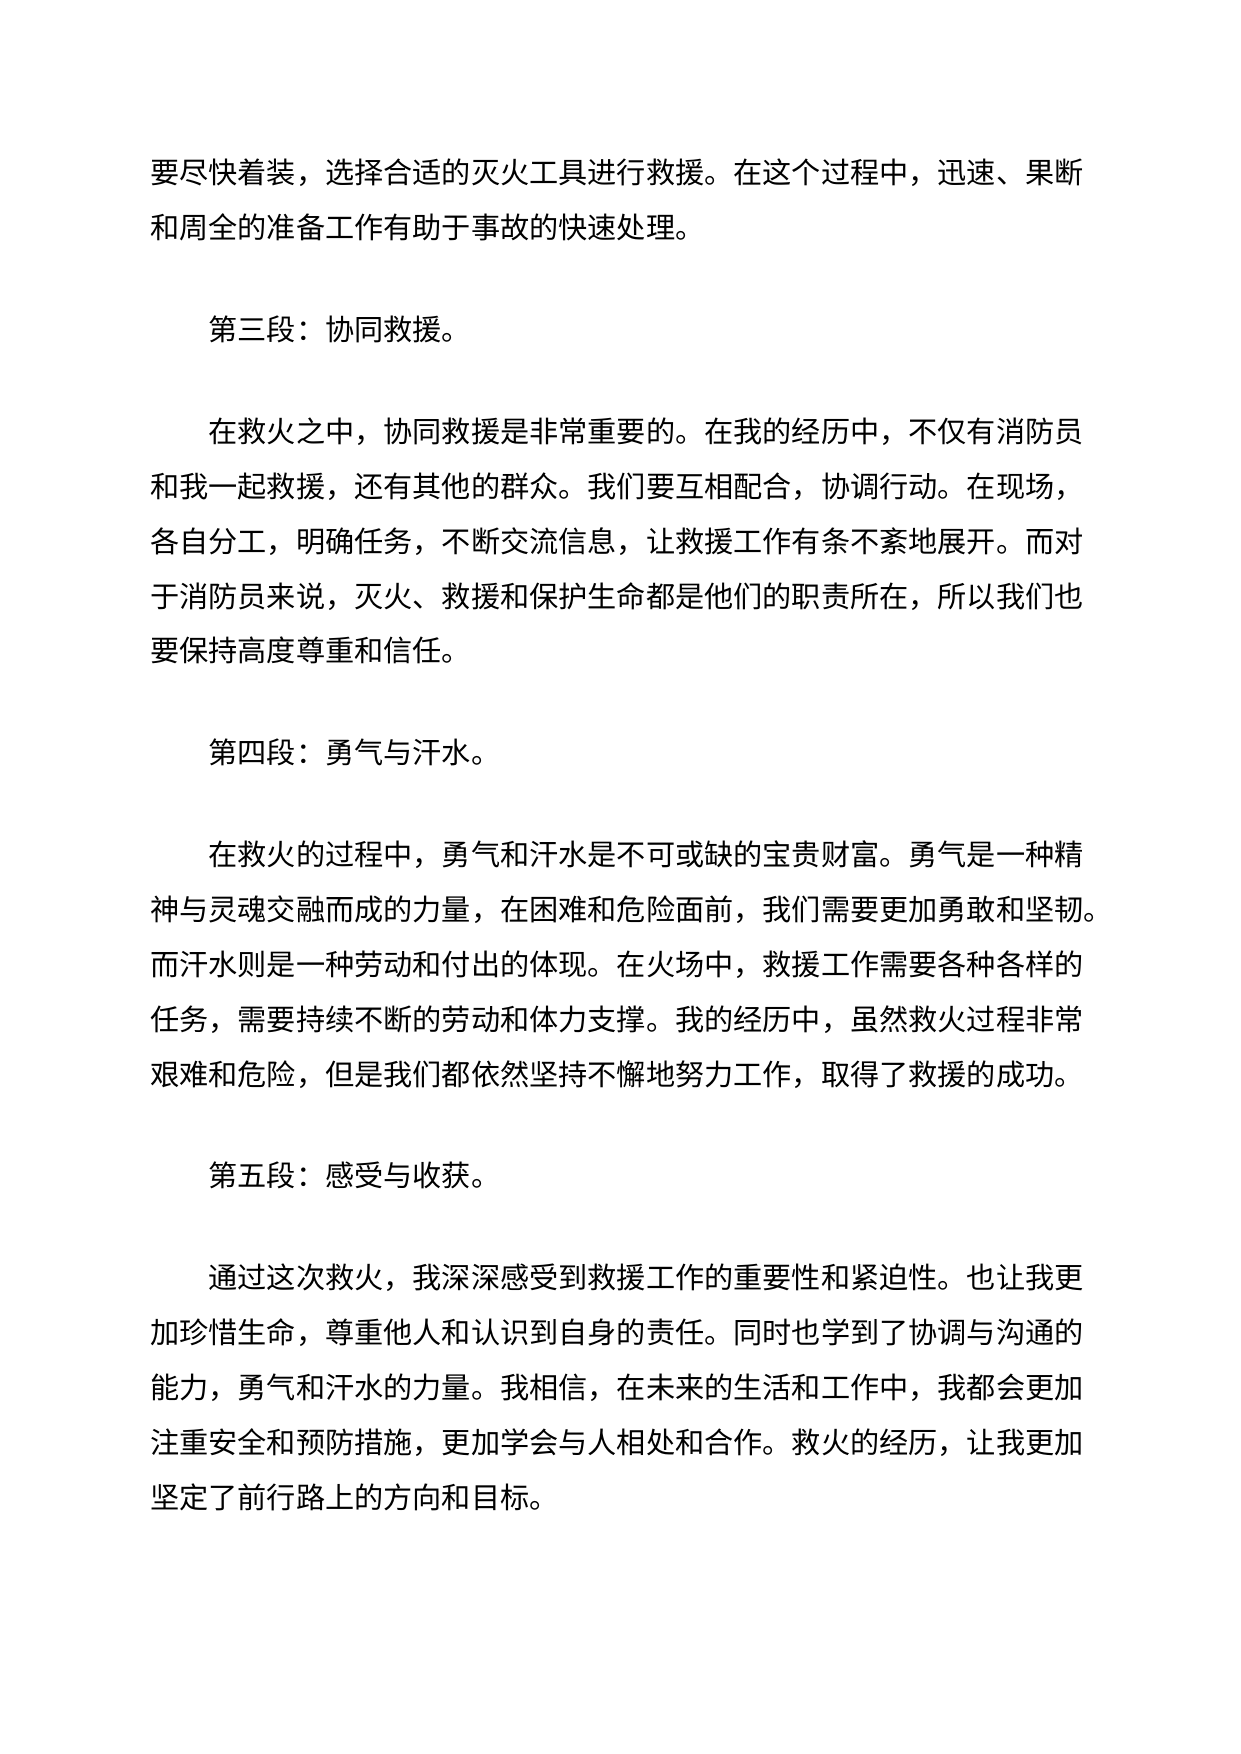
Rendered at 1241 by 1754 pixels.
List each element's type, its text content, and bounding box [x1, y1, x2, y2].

text 在救火之中，协同救援是非常重要的。在我的经历中，不仅有消防员和我一起救援，还有其他的群众。我们要互相配合，协调行动。在现场，各自分工，明确任务，不断交流信息，让救援工作有条不紊地展开。而对于消防员来说，灭火、救援和保护生命都是他们的职责所在，所以我们也要保持高度尊重和信任。 [150, 408, 1090, 670]
text 第四段：勇气与汗水。 [150, 730, 1090, 772]
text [150, 150, 1090, 247]
text 通过这次救火，我深深感受到救援工作的重要性和紧迫性。也让我更加珍惜生命，尊重他人和认识到自身的责任。同时也学到了协调与沟通的能力，勇气和汗水的力量。我相信，在未来的生活和工作中，我都会更加注重安全和预防措施，更加学会与人相处和合作。救火的经历，让我更加坚定了前行路上的方向和目标。 [150, 1255, 1090, 1517]
text 在救火的过程中，勇气和汗水是不可或缺的宝贵财富。勇气是一种精神与灵魂交融而成的力量，在困难和危险面前，我们需要更加勇敢和坚韧。而汗水则是一种劳动和付出的体现。在火场中，救援工作需要各种各样的任务，需要持续不断的劳动和体力支撑。我的经历中，虽然救火过程非常艰难和危险，但是我们都依然坚持不懈地努力工作，取得了救援的成功。 [150, 832, 1090, 1093]
text 第三段：协同救援。 [150, 307, 1090, 349]
text 第五段：感受与收获。 [150, 1153, 1090, 1195]
